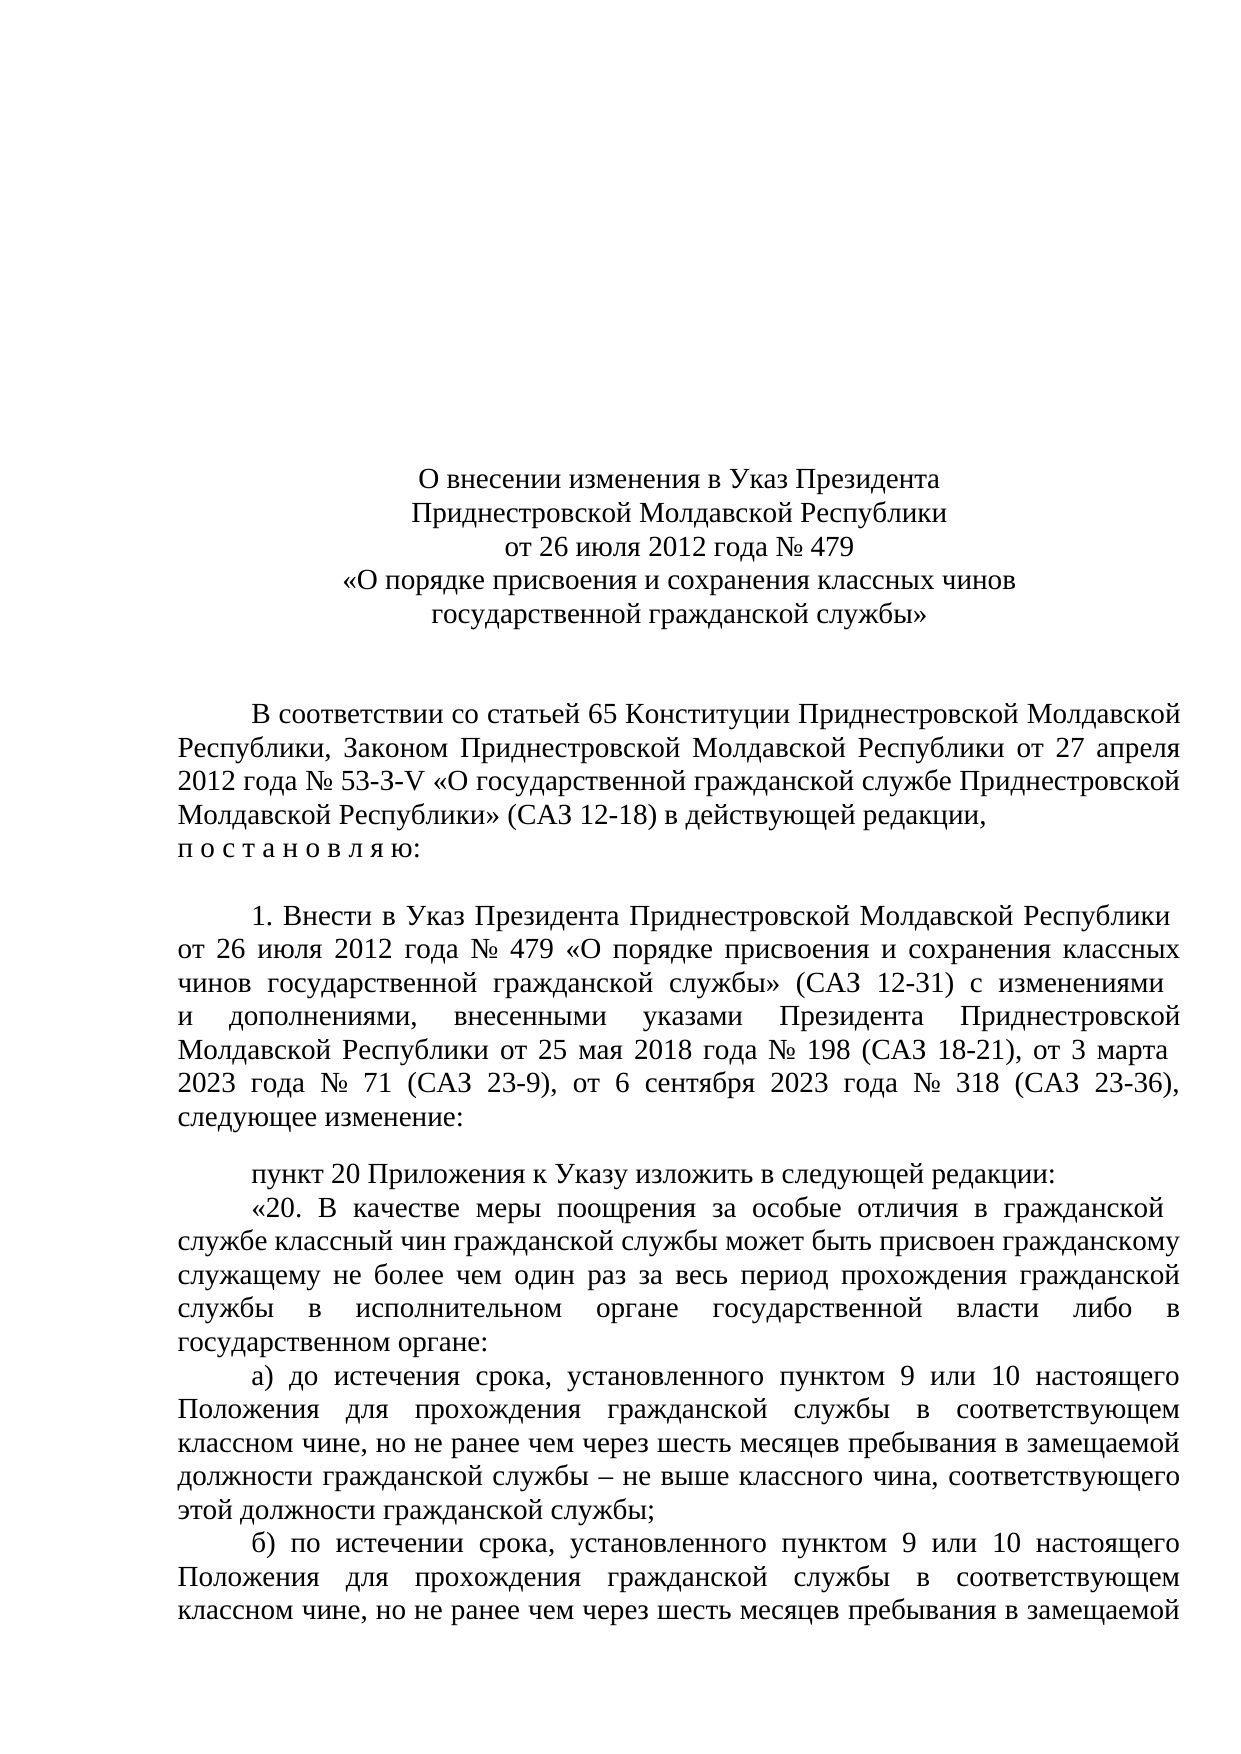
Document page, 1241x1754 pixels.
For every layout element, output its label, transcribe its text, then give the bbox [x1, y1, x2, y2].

text «20. В качестве меры поощрения за особые отличия в гражданской службе классный чин гражданской службы может быть присвоен гражданскому служащему не более чем один раз за весь период прохождения гражданской службы в исполнительном органе государственной власти либо в государственном органе: [177, 1190, 1181, 1358]
text Приднестровской Молдавской Республики [177, 495, 1181, 529]
text В соответствии со статьей 65 Конституции Приднестровской Молдавской Республики, Законом Приднестровской Молдавской Республики от 27 апреля 2012 года № 53-З-V «О государственной гражданской службе Приднестровской Молдавской Республики» (САЗ 12-18) в действующей редакции, [177, 696, 1181, 831]
text пункт 20 Приложения к Указу изложить в следующей редакции: [177, 1156, 1181, 1190]
text «О порядке присвоения и сохранения классных чинов [177, 562, 1181, 596]
text 1. Внести в Указ Президента Приднестровской Молдавской Республики от 26 июля 2012 года № 479 «О порядке присвоения и сохранения классных чинов государственной гражданской службы» (САЗ 12-31) с изменениями и дополнениями, внесенными указами Президента Приднестровской Молдавской Республики от 25 мая 2018 года № 198 (САЗ 18-21), от 3 марта 2023 года № 71 (САЗ 23-9), от 6 сентября 2023 года № 318 (САЗ 23-36), следующее изменение: [177, 898, 1181, 1132]
text а) до истечения срока, установленного пунктом 9 или 10 настоящего Положения для прохождения гражданской службы в соответствующем классном чине, но не ранее чем через шесть месяцев пребывания в замещаемой должности гражданской службы – не выше классного чина, соответствующего этой должности гражданской службы; [177, 1358, 1181, 1525]
text от 26 июля 2012 года № 479 [177, 529, 1181, 562]
text О внесении изменения в Указ Президента [177, 462, 1181, 495]
text государственной гражданской службы» [177, 596, 1181, 629]
text п о с т а н о в л я ю: [177, 831, 1181, 864]
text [177, 1525, 1181, 1626]
